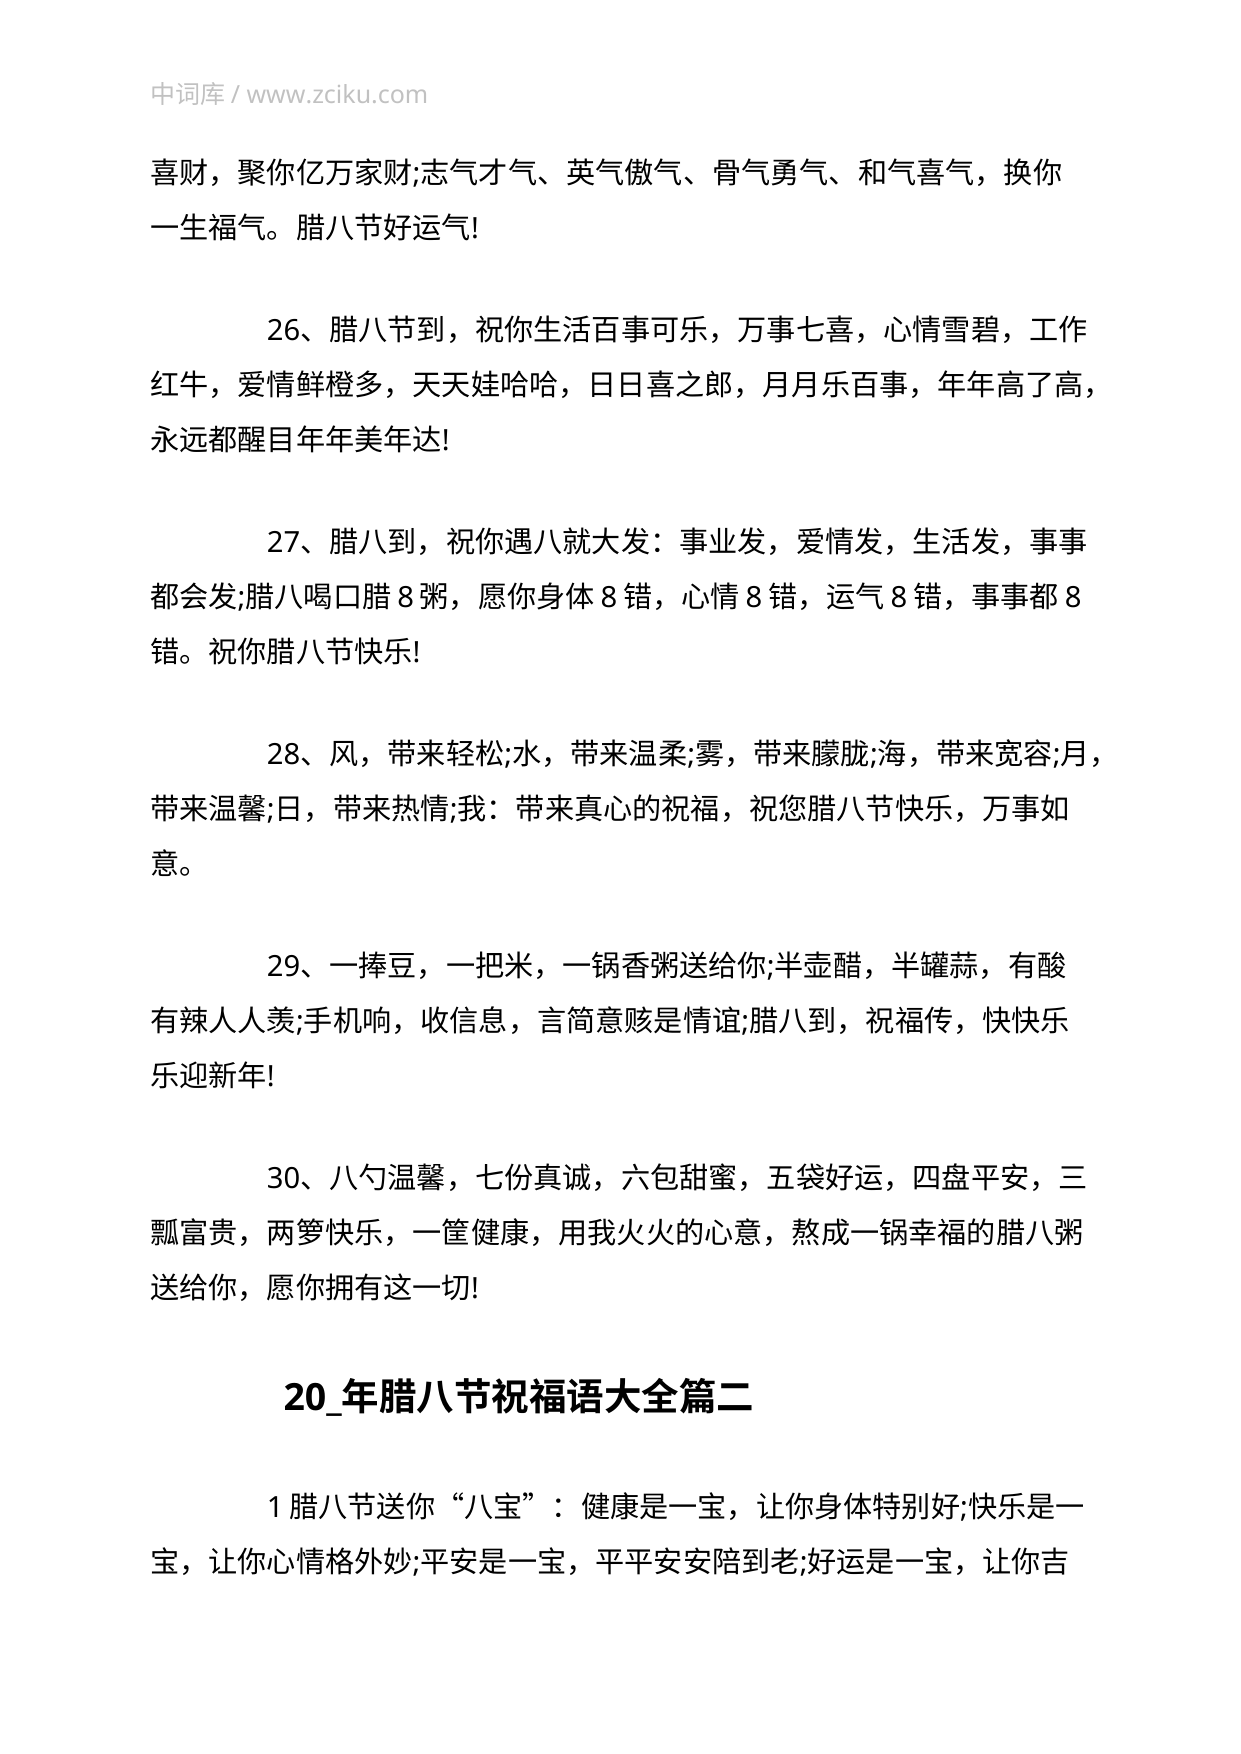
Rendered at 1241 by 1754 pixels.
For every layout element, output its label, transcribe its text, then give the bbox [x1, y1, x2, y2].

text 29、一捧豆，一把米，一锅香粥送给你;半壶醋，半罐蒜，有酸有辣人人羡;手机响，收信息，言简意赅是情谊;腊八到，祝福传，快快乐乐迎新年! [150, 943, 1090, 1095]
text 26、腊八节到，祝你生活百事可乐，万事七喜，心情雪碧，工作红牛，爱情鲜橙多，天天娃哈哈，日日喜之郎，月月乐百事，年年高了高，永远都醒目年年美年达! [150, 307, 1090, 459]
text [150, 1484, 1090, 1581]
text 30、八勺温馨，七份真诚，六包甜蜜，五袋好运，四盘平安，三瓢富贵，两箩快乐，一筐健康，用我火火的心意，熬成一锅幸福的腊八粥送给你，愿你拥有这一切! [150, 1154, 1090, 1307]
text 27、腊八到，祝你遇八就大发：事业发，爱情发，生活发，事事都会发;腊八喝口腊8粥，愿你身体8错，心情8错，运气8错，事事都8错。祝你腊八节快乐! [150, 519, 1090, 671]
text 28、风，带来轻松;水，带来温柔;雾，带来朦胧;海，带来宽容;月，带来温馨;日，带来热情;我：带来真心的祝福，祝您腊八节快乐，万事如意。 [150, 731, 1090, 883]
text 20_年腊八节祝福语大全篇二 [150, 1366, 1090, 1421]
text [150, 150, 1090, 247]
